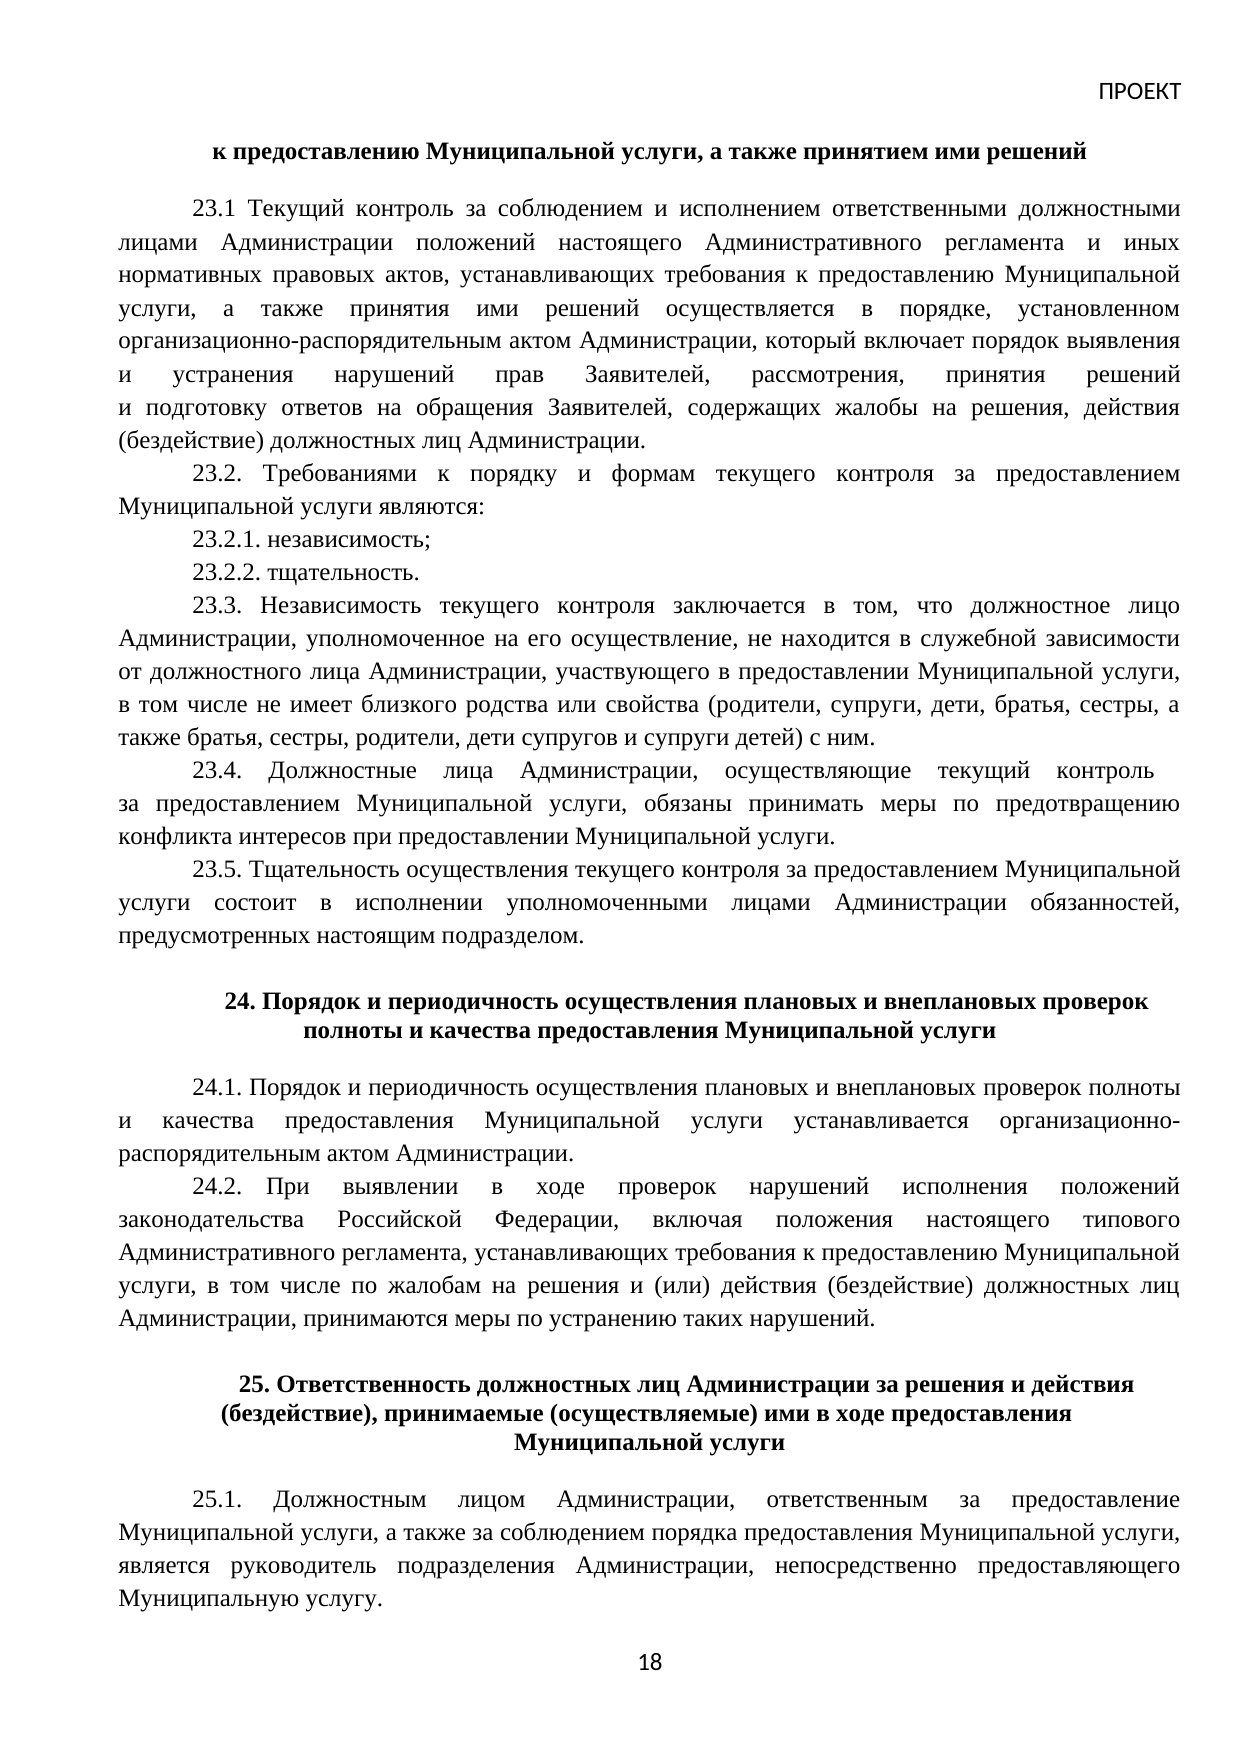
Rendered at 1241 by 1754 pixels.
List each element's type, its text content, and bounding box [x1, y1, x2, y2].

text 23.3. Независимость текущего контроля заключается в том, что должностное лицо Администрации, уполномоченное на его осуществление, не находится в служебной зависимости от должностного лица Администрации, участвующего в предоставлении Муниципальной услуги, в том числе не имеет близкого родства или свойства (родители, супруги, дети, братья, сестры, а также братья, сестры, родители, дети супругов и супруги детей) с ним. [118, 590, 1181, 751]
text 24. Порядок и периодичность осуществления плановых и внеплановых проверок полноты и качества предоставления Муниципальной услуги [118, 986, 1181, 1072]
text 23.2. Требованиями к порядку и формам текущего контроля за предоставлением Муниципальной услуги являются: [118, 458, 1181, 519]
text 23.2.2. тщательность. [118, 557, 1181, 586]
text 23.1 Текущий контроль за соблюдением и исполнением ответственными должностными лицами Администрации положений настоящего Административного регламента и иных нормативных правовых актов, устанавливающих требования к предоставлению Муниципальной услуги, а также принятия ими решений осуществляется в порядке, установленном организационно-распорядительным актом Администрации, который включает порядок выявления и устранения нарушений прав Заявителей, рассмотрения, принятия решений и подготовку ответов на обращения Заявителей, содержащих жалобы на решения, действия (бездействие) должностных лиц Администрации. [118, 193, 1181, 453]
text 25.1. Должностным лицом Администрации, ответственным за предоставление Муниципальной услуги, а также за соблюдением порядка предоставления Муниципальной услуги, является руководитель подразделения Администрации, непосредственно предоставляющего Муниципальную услугу. [118, 1484, 1181, 1612]
text 23.2.1. независимость; [118, 524, 1181, 552]
text 24.2. При выявлении в ходе проверок нарушений исполнения положений законодательства Российской Федерации, включая положения настоящего типового Административного регламента, устанавливающих требования к предоставлению Муниципальной услуги, в том числе по жалобам на решения и (или) действия (бездействие) должностных лиц Администрации, принимаются меры по устранению таких нарушений. [118, 1171, 1181, 1332]
text 25. Ответственность должностных лиц Администрации за решения и действия (бездействие), принимаемые (осуществляемые) ими в ходе предоставления Муниципальной услуги [118, 1369, 1181, 1484]
text 23.4. Должностные лица Администрации, осуществляющие текущий контроль за предоставлением Муниципальной услуги, обязаны принимать меры по предотвращению конфликта интересов при предоставлении Муниципальной услуги. [118, 755, 1181, 850]
text 24.1. Порядок и периодичность осуществления плановых и внеплановых проверок полноты и качества предоставления Муниципальной услуги устанавливается организационно-распорядительным актом Администрации. [118, 1072, 1181, 1167]
text 23.5. Тщательность осуществления текущего контроля за предоставлением Муниципальной услуги состоит в исполнении уполномоченными лицами Администрации обязанностей, предусмотренных настоящим подразделом. [118, 854, 1181, 949]
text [118, 136, 1181, 193]
